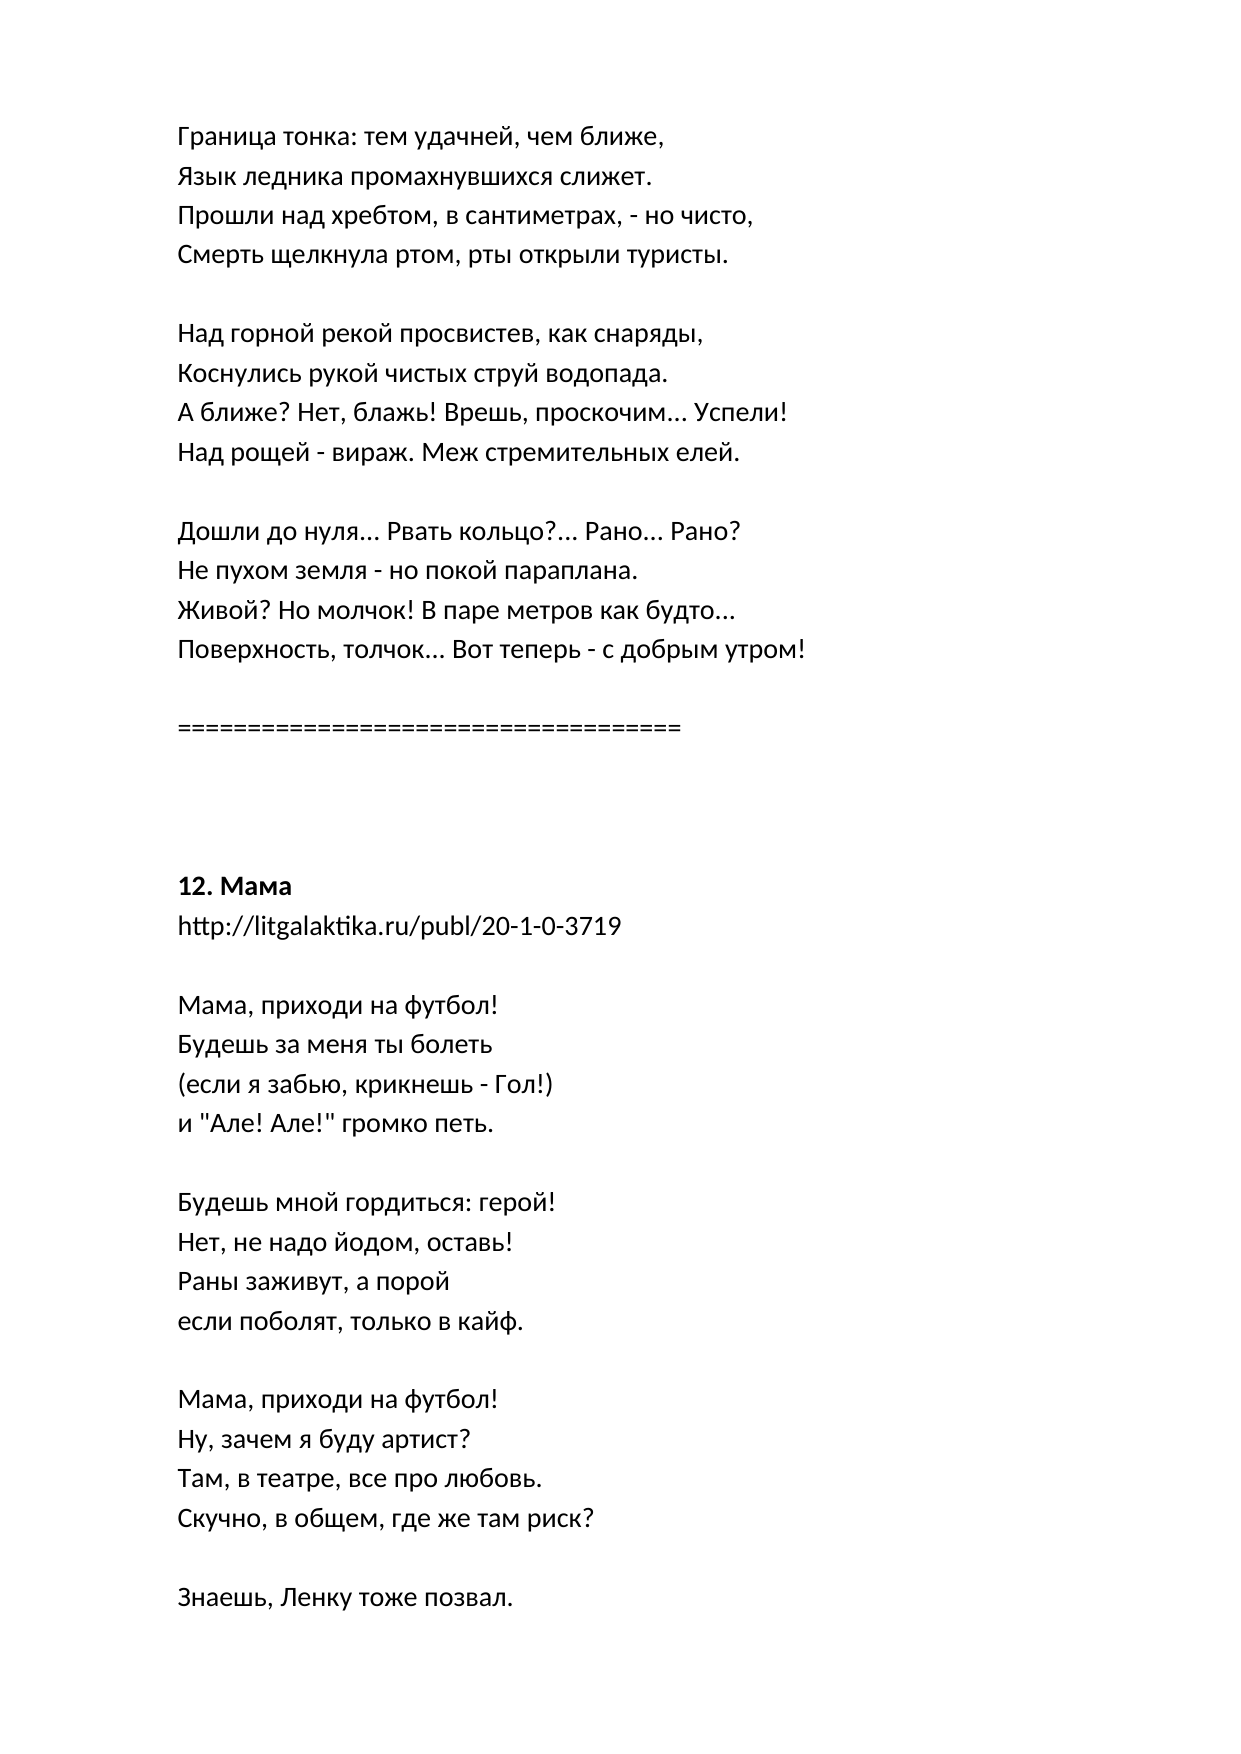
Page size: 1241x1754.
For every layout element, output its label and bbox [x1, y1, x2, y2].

text [177, 118, 1152, 1613]
